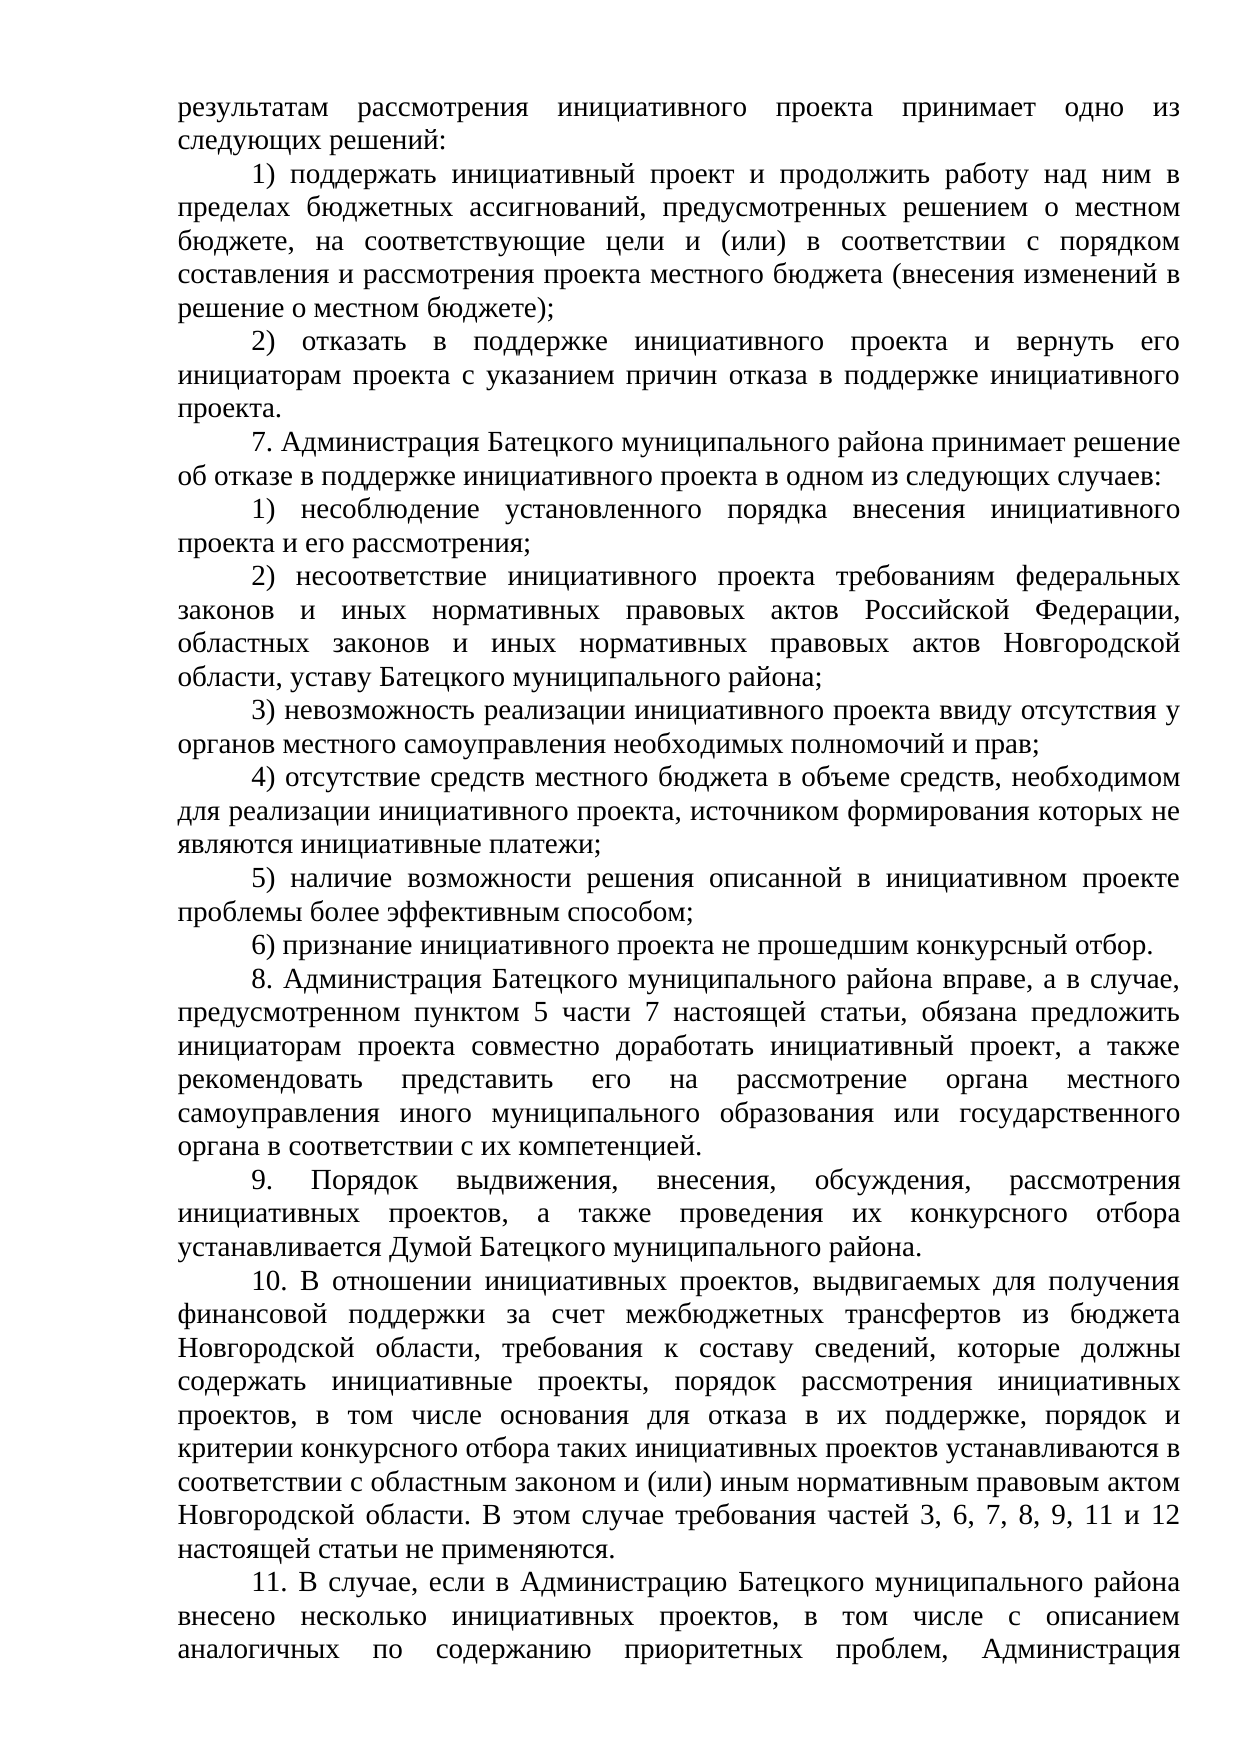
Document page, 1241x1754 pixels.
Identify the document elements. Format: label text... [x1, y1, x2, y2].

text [177, 89, 1181, 156]
text 2) отказать в поддержке инициативного проекта и вернуть его инициаторам проекта с указанием причин отказа в поддержке инициативного проекта. [177, 323, 1181, 424]
text 7. Администрация Батецкого муниципального района принимает решение об отказе в поддержке инициативного проекта в одном из следующих случаев: [177, 424, 1181, 491]
text 6) признание инициативного проекта не прошедшим конкурсный отбор. [177, 927, 1181, 961]
text 10. В отношении инициативных проектов, выдвигаемых для получения финансовой поддержки за счет межбюджетных трансфертов из бюджета Новгородской области, требования к составу сведений, которые должны содержать инициативные проекты, порядок рассмотрения инициативных проектов, в том числе основания для отказа в их поддержке, порядок и критерии конкурсного отбора таких инициативных проектов устанавливаются в соответствии с областным законом и (или) иным нормативным правовым актом Новгородской области. В этом случае требования частей 3, 6, 7, 8, 9, 11 и 12 настоящей статьи не применяются. [177, 1263, 1181, 1564]
text 2) несоответствие инициативного проекта требованиям федеральных законов и иных нормативных правовых актов Российской Федерации, областных законов и иных нормативных правовых актов Новгородской области, уставу Батецкого муниципального района; [177, 558, 1181, 692]
text 1) поддержать инициативный проект и продолжить работу над ним в пределах бюджетных ассигнований, предусмотренных решением о местном бюджете, на соответствующие цели и (или) в соответствии с порядком составления и рассмотрения проекта местного бюджета (внесения изменений в решение о местном бюджете); [177, 156, 1181, 323]
text 9. Порядок выдвижения, внесения, обсуждения, рассмотрения инициативных проектов, а также проведения их конкурсного отбора устанавливается Думой Батецкого муниципального района. [177, 1162, 1181, 1263]
text 1) несоблюдение установленного порядка внесения инициативного проекта и его рассмотрения; [177, 491, 1181, 558]
text 3) невозможность реализации инициативного проекта ввиду отсутствия у органов местного самоуправления необходимых полномочий и прав; [177, 692, 1181, 759]
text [177, 1564, 1181, 1665]
text 5) наличие возможности решения описанной в инициативном проекте проблемы более эффективным способом; [177, 860, 1181, 927]
text 4) отсутствие средств местного бюджета в объеме средств, необходимом для реализации инициативного проекта, источником формирования которых не являются инициативные платежи; [177, 759, 1181, 860]
text 8. Администрация Батецкого муниципального района вправе, а в случае, предусмотренном пунктом 5 части 7 настоящей статьи, обязана предложить инициаторам проекта совместно доработать инициативный проект, а также рекомендовать представить его на рассмотрение органа местного самоуправления иного муниципального образования или государственного органа в соответствии с их компетенцией. [177, 961, 1181, 1162]
